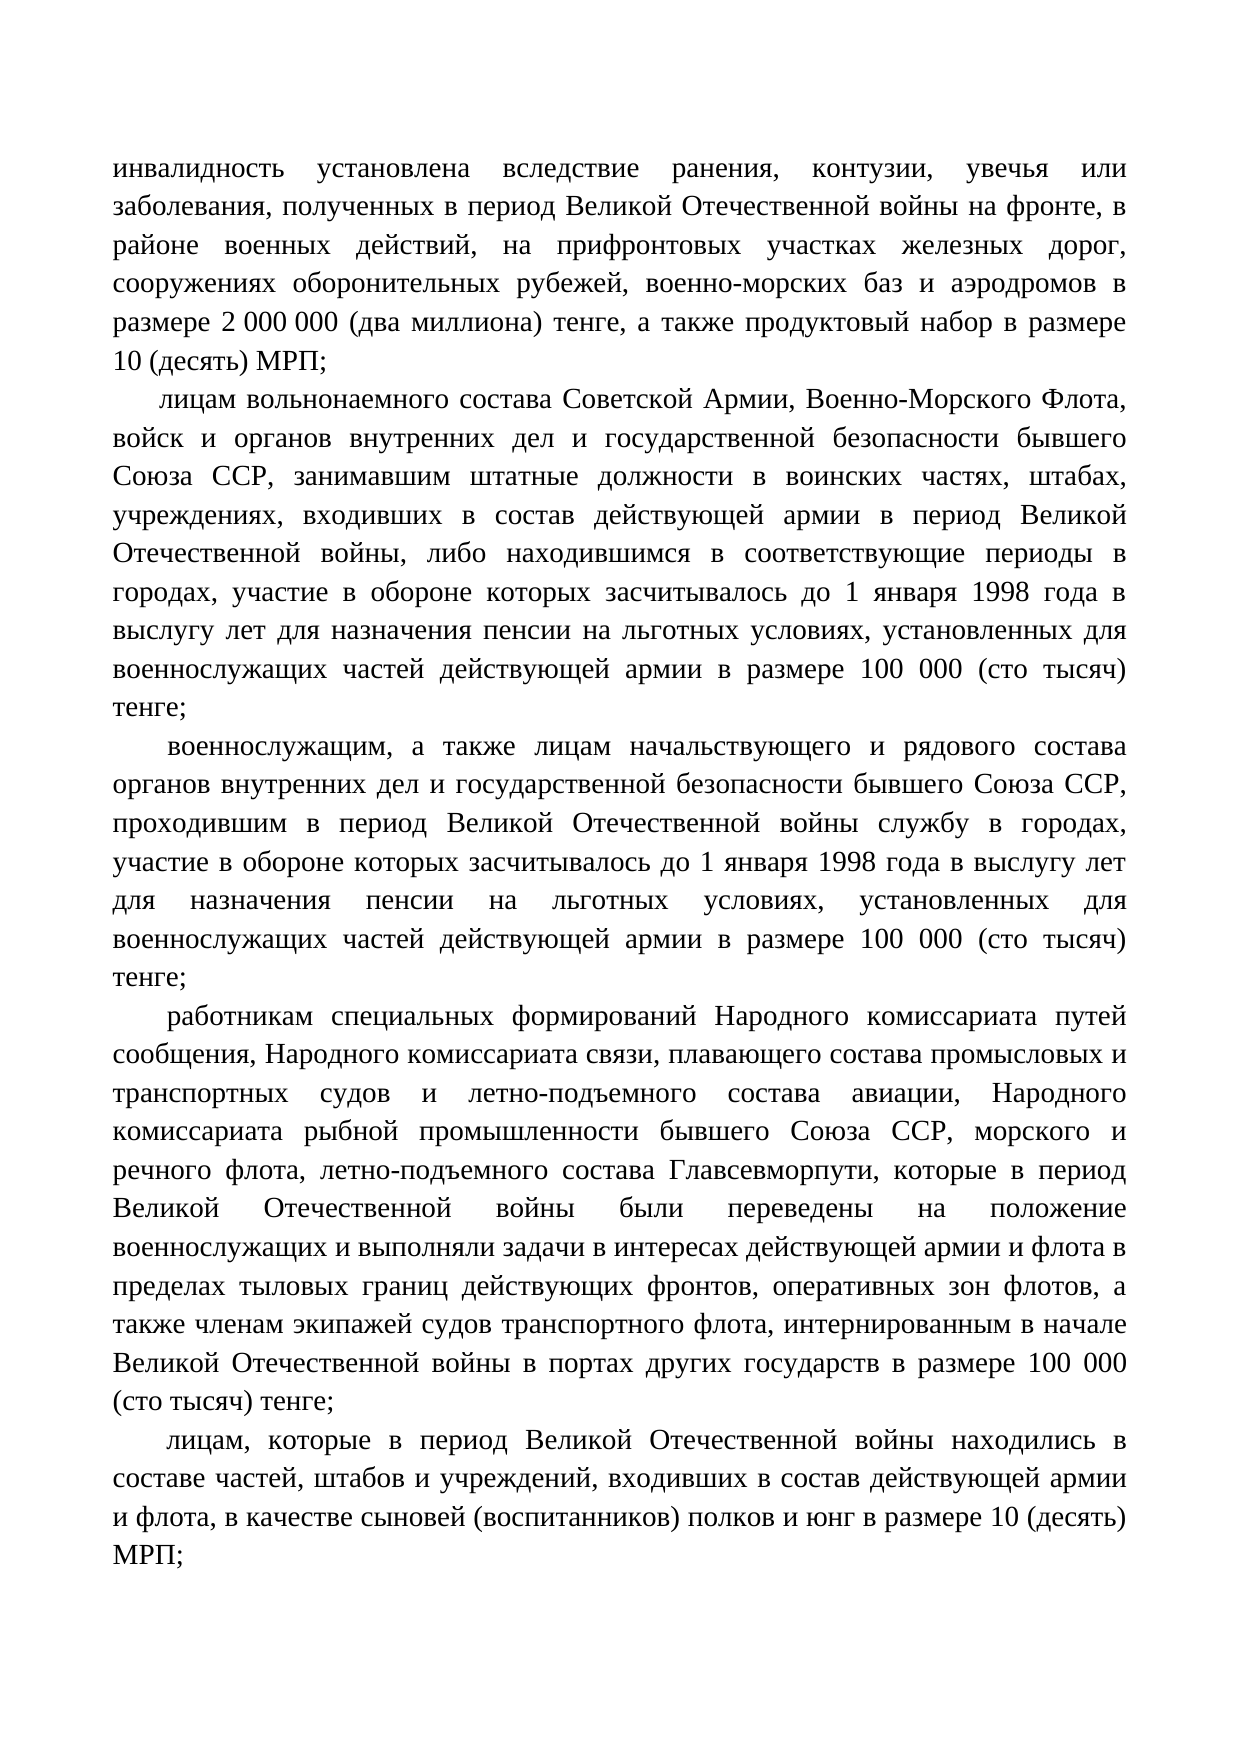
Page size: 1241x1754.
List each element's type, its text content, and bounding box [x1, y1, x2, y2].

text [112, 150, 1128, 376]
text работникам специальных формирований Народного комиссариата путей сообщения, Народного комиссариата связи, плавающего состава промысловых и транспортных судов и летно-подъемного состава авиации, Народного комиссариата рыбной промышленности бывшего Союза ССР, морского и речного флота, летно-подъемного состава Главсевморпути, которые в период Великой Отечественной войны были переведены на положение военнослужащих и выполняли задачи в интересах действующей армии и флота в пределах тыловых границ действующих фронтов, оперативных зон флотов, а также членам экипажей судов транспортного флота, интернированным в начале Великой Отечественной войны в портах других государств в размере 100 000 (сто тысяч) тенге; [112, 998, 1128, 1417]
text лицам вольнонаемного состава Советской Армии, Военно-Морского Флота, войск и органов внутренних дел и государственной безопасности бывшего Союза ССР, занимавшим штатные должности в воинских частях, штабах, учреждениях, входивших в состав действующей армии в период Великой Отечественной войны, либо находившимся в соответствующие периоды в городах, участие в обороне которых засчитывалось до 1 января 1998 года в выслугу лет для назначения пенсии на льготных условиях, установленных для военнослужащих частей действующей армии в размере 100 000 (сто тысяч) тенге; [112, 381, 1128, 723]
text военнослужащим, а также лицам начальствующего и рядового состава органов внутренних дел и государственной безопасности бывшего Союза ССР, проходившим в период Великой Отечественной войны службу в городах, участие в обороне которых засчитывалось до 1 января 1998 года в выслугу лет для назначения пенсии на льготных условиях, установленных для военнослужащих частей действующей армии в размере 100 000 (сто тысяч) тенге; [112, 728, 1128, 993]
text лицам, которые в период Великой Отечественной войны находились в составе частей, штабов и учреждений, входивших в состав действующей армии и флота, в качестве сыновей (воспитанников) полков и юнг в размере 10 (десять) МРП; [112, 1422, 1128, 1571]
